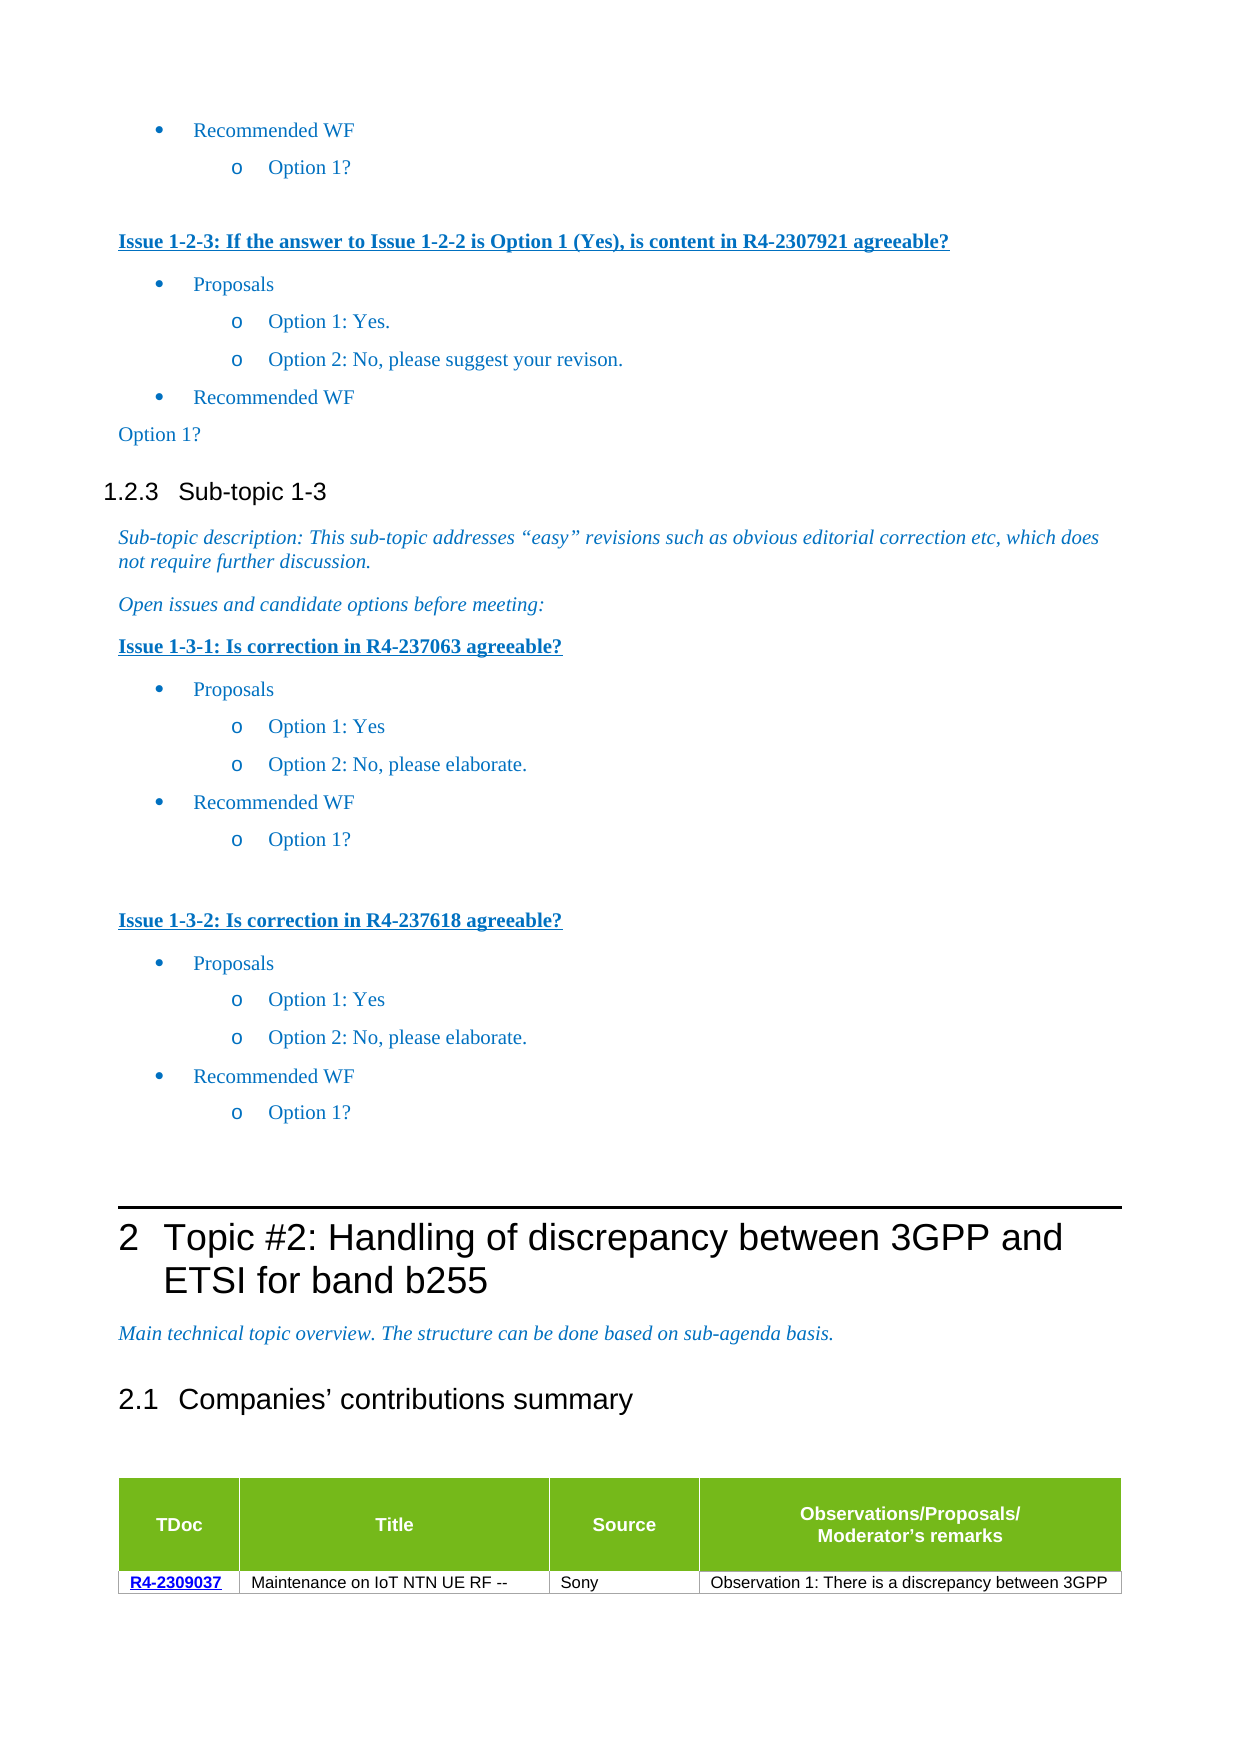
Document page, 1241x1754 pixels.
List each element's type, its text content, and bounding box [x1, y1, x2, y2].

list Option 2: No, please suggest your revison. [231, 347, 1122, 373]
list Recommended WF [156, 385, 1122, 409]
text Issue 1-3-1: Is correction in R4-237063 agreeable? [118, 634, 1122, 658]
list Proposals [156, 272, 1122, 296]
list Option 2: No, please elaborate. [231, 752, 1122, 778]
table_header TDoc [119, 1478, 239, 1571]
table_cell R4-2309037 [119, 1572, 239, 1592]
list Recommended WF [156, 1063, 1122, 1088]
subtitle Topic #2: Handling of discrepancy between 3GPP and ETSI for band b255 [118, 1209, 1122, 1302]
text Open issues and candidate options before meeting: [118, 591, 1122, 616]
table_header Observations/Proposals/ Moderator’s remarks [700, 1478, 1121, 1571]
list Option 1? [231, 1100, 1122, 1126]
list Option 1? [231, 154, 1122, 180]
list Proposals [156, 677, 1122, 701]
table_cell Sony [550, 1572, 699, 1592]
text Sub-topic description: This sub-topic addresses “easy” revisions such as obvious editorial correction etc, which does not require further discussion. [118, 524, 1122, 573]
list Recommended WF [156, 790, 1122, 814]
subtitle Companies’ contributions summary [118, 1382, 1122, 1416]
list Option 2: No, please elaborate. [231, 1025, 1122, 1051]
list Option 1: Yes [231, 987, 1122, 1013]
text Option 1? [118, 422, 1122, 446]
list Option 1: Yes. [231, 309, 1122, 334]
table_header Title [240, 1478, 549, 1571]
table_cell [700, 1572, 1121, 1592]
list Option 1? [231, 827, 1122, 852]
subtitle Sub-topic 1-3 [103, 477, 1122, 506]
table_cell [240, 1572, 549, 1592]
list Proposals [156, 951, 1122, 974]
text Main technical topic overview. The structure can be done based on sub-agenda basis. [118, 1321, 1122, 1344]
text Issue 1-3-2: Is correction in R4-237618 agreeable? [118, 908, 1122, 932]
list Recommended WF [156, 118, 1122, 142]
table_header Source [550, 1478, 699, 1571]
text Issue 1-2-3: If the answer to Issue 1-2-2 is Option 1 (Yes), is content in R4-2307921 agreeable? [118, 229, 1122, 253]
list Option 1: Yes [231, 714, 1122, 739]
